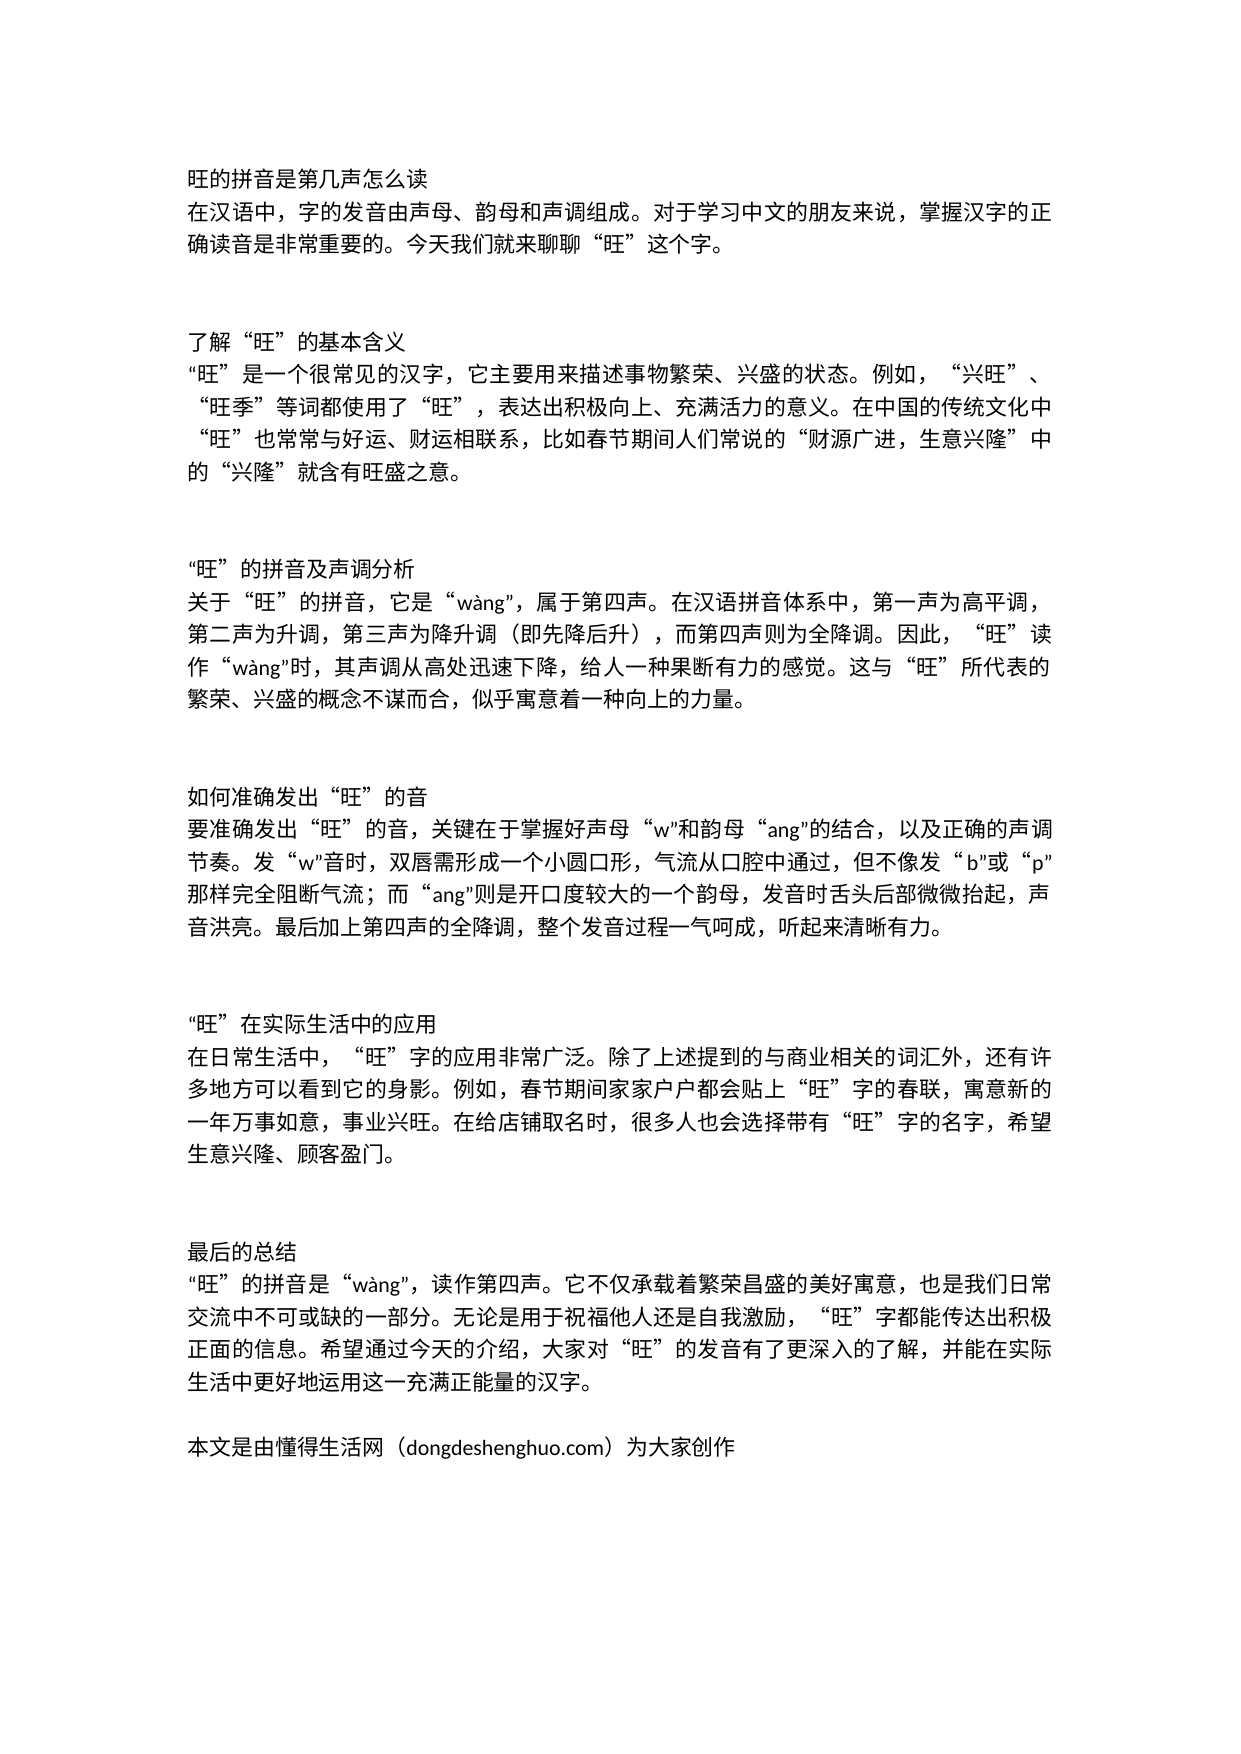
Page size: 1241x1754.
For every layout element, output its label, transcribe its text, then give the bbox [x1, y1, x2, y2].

text “旺”的拼音是“wàng”，读作第四声。它不仅承载着繁荣昌盛的美好寓意，也是我们日常交流中不可或缺的一部分。无论是用于祝福他人还是自我激励，“旺”字都能传达出积极正面的信息。希望通过今天的介绍，大家对“旺”的发音有了更深入的了解，并能在实际生活中更好地运用这一充满正能量的汉字。 [187, 1267, 1053, 1397]
text 最后的总结 [187, 1234, 1053, 1267]
text 关于“旺”的拼音，它是“wàng”，属于第四声。在汉语拼音体系中，第一声为高平调，第二声为升调，第三声为降升调（即先降后升），而第四声则为全降调。因此，“旺”读作“wàng”时，其声调从高处迅速下降，给人一种果断有力的感觉。这与“旺”所代表的繁荣、兴盛的概念不谋而合，似乎寓意着一种向上的力量。 [187, 584, 1053, 714]
text 在日常生活中，“旺”字的应用非常广泛。除了上述提到的与商业相关的词汇外，还有许多地方可以看到它的身影。例如，春节期间家家户户都会贴上“旺”字的春联，寓意新的一年万事如意，事业兴旺。在给店铺取名时，很多人也会选择带有“旺”字的名字，希望生意兴隆、顾客盈门。 [187, 1039, 1053, 1169]
text “旺”的拼音及声调分析 [187, 552, 1053, 584]
text 旺的拼音是第几声怎么读 [187, 162, 1053, 194]
text 了解“旺”的基本含义 [187, 324, 1053, 357]
text 要准确发出“旺”的音，关键在于掌握好声母“w”和韵母“ang”的结合，以及正确的声调节奏。发“w”音时，双唇需形成一个小圆口形，气流从口腔中通过，但不像发“b”或“p”那样完全阻断气流；而“ang”则是开口度较大的一个韵母，发音时舌头后部微微抬起，声音洪亮。最后加上第四声的全降调，整个发音过程一气呵成，听起来清晰有力。 [187, 812, 1053, 942]
text “旺”是一个很常见的汉字，它主要用来描述事物繁荣、兴盛的状态。例如，“兴旺”、“旺季”等词都使用了“旺”，表达出积极向上、充满活力的意义。在中国的传统文化中，“旺”也常常与好运、财运相联系，比如春节期间人们常说的“财源广进，生意兴隆”中的“兴隆”就含有旺盛之意。 [187, 357, 1053, 487]
text 本文是由懂得生活网（dongdeshenghuo.com）为大家创作 [187, 1429, 1053, 1462]
text “旺”在实际生活中的应用 [187, 1007, 1053, 1039]
text 在汉语中，字的发音由声母、韵母和声调组成。对于学习中文的朋友来说，掌握汉字的正确读音是非常重要的。今天我们就来聊聊“旺”这个字。 [187, 194, 1053, 259]
text 如何准确发出“旺”的音 [187, 779, 1053, 812]
